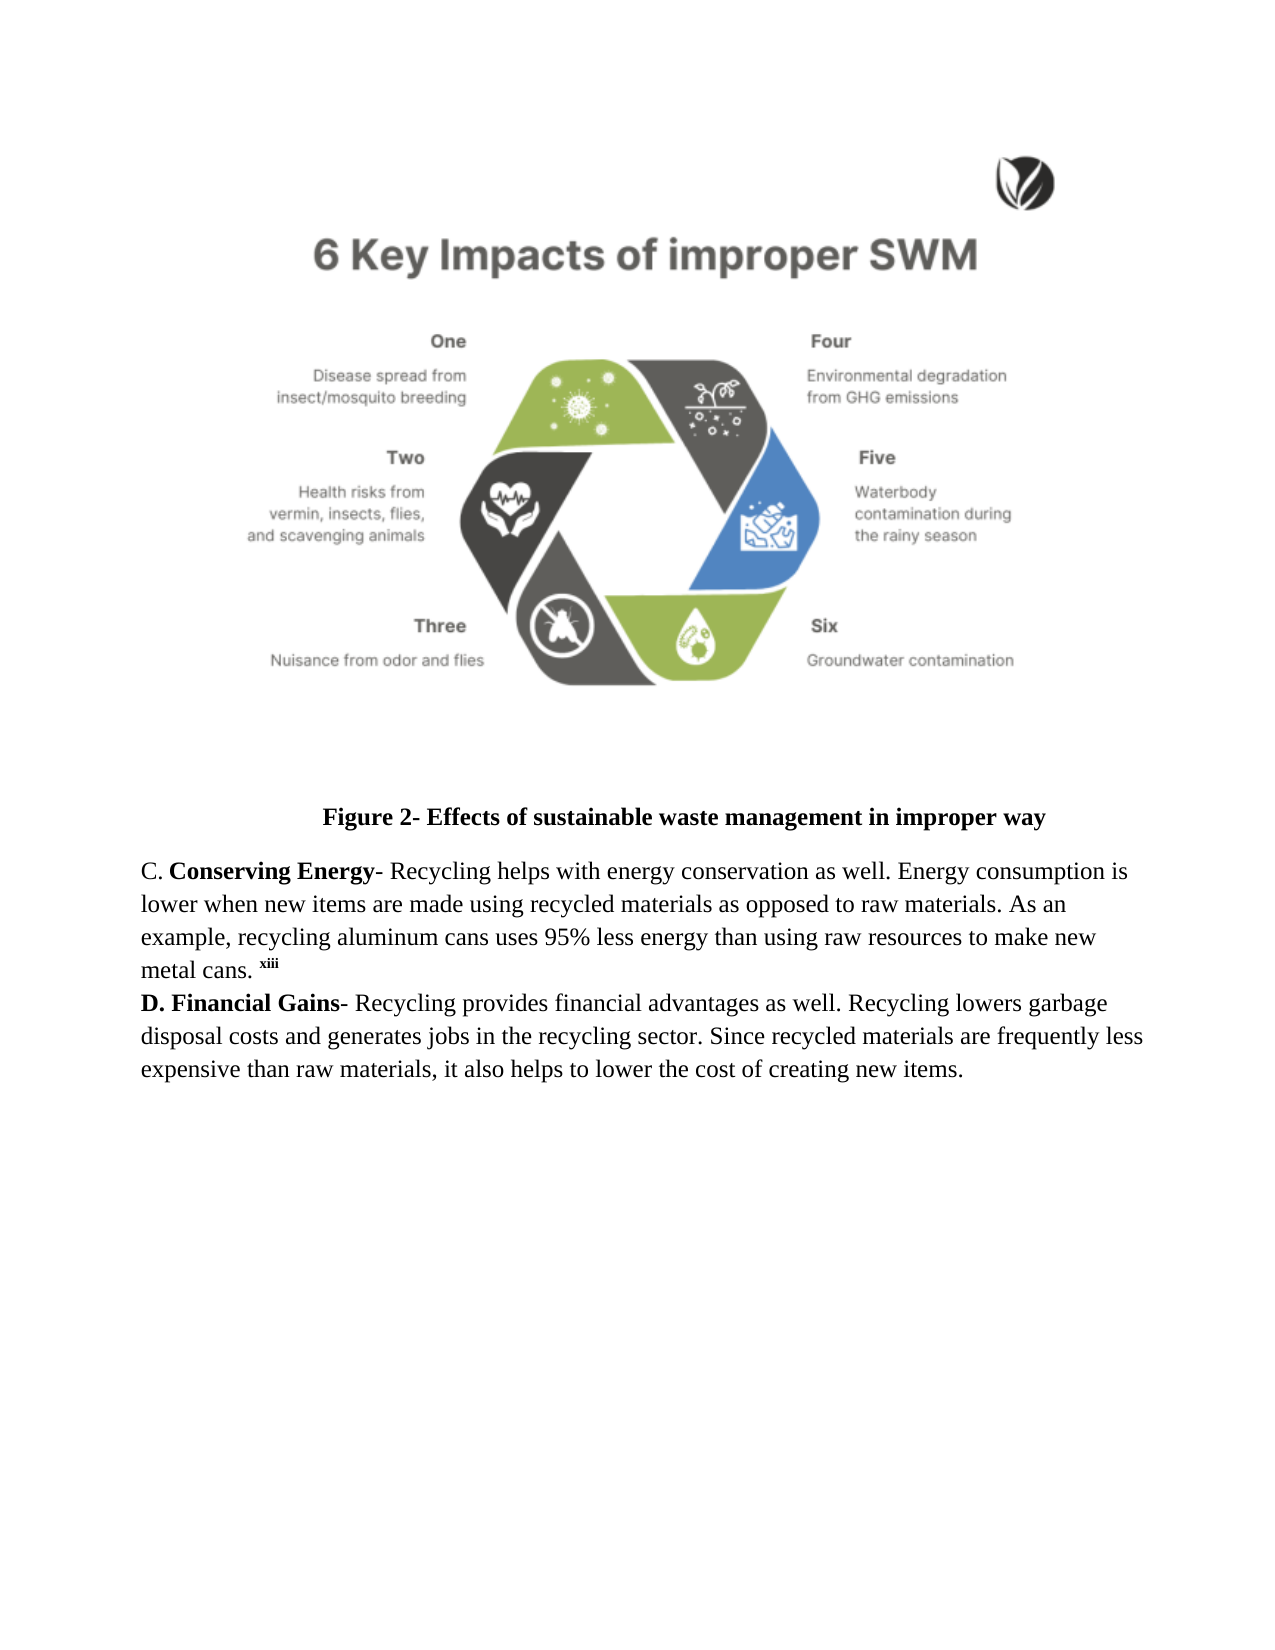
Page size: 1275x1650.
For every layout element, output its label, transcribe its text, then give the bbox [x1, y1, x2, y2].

list Conserving Energy- Recycling helps with energy conservation as well. Energy consumption is lower when new items are made using recycled materials as opposed to raw materials. As an example, recycling aluminum cans uses 95% less energy than using raw resources to make new metal cans. D. Financial Gains- Recycling provides financial advantages as well. Recycling lowers garbage disposal costs and generates jobs in the recycling sector. Since recycled materials are frequently less expensive than raw materials, it also helps to lower the cost of creating new items. [141, 856, 1144, 1083]
list Figure 2- Effects of sustainable waste management in improper way [225, 802, 1144, 831]
picture [225, 131, 1080, 774]
